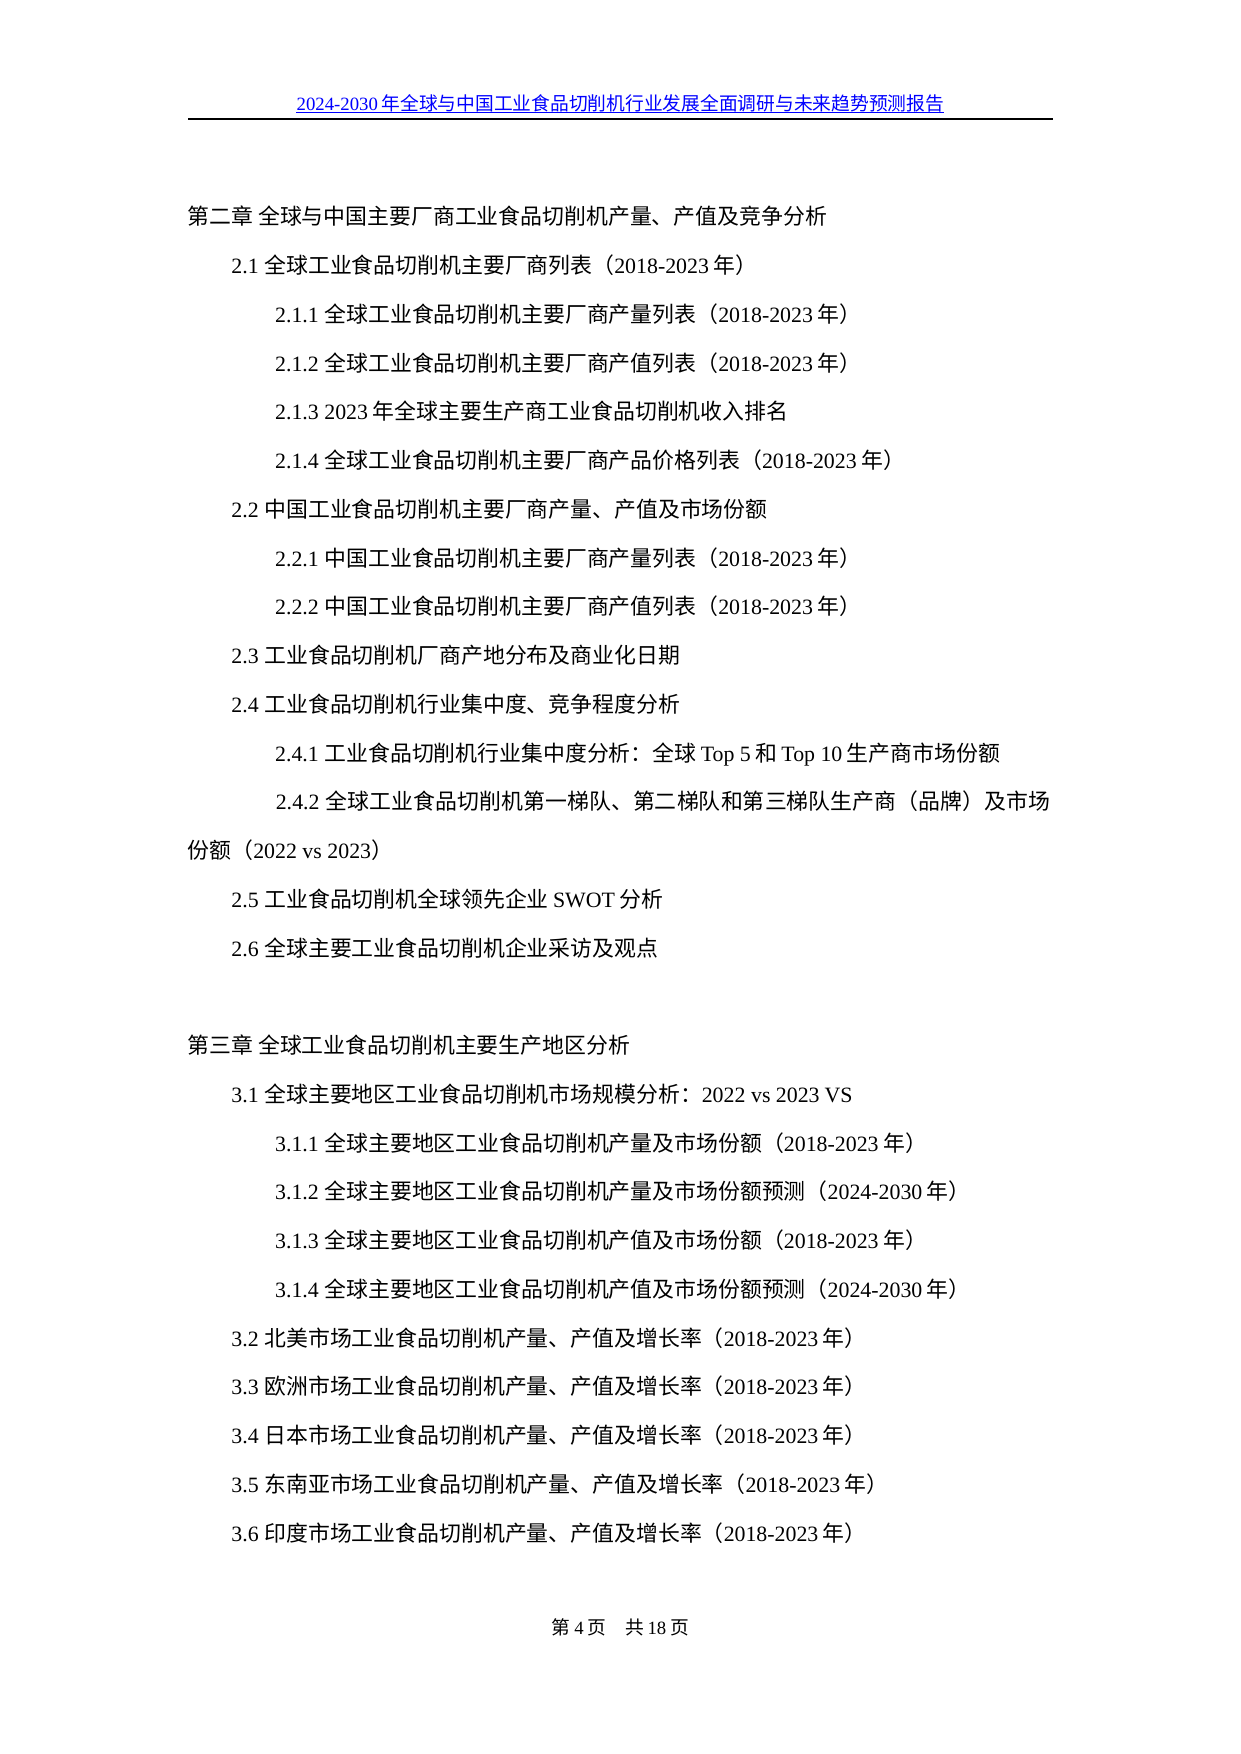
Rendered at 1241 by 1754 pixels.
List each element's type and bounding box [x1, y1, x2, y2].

text [187, 150, 1053, 1548]
